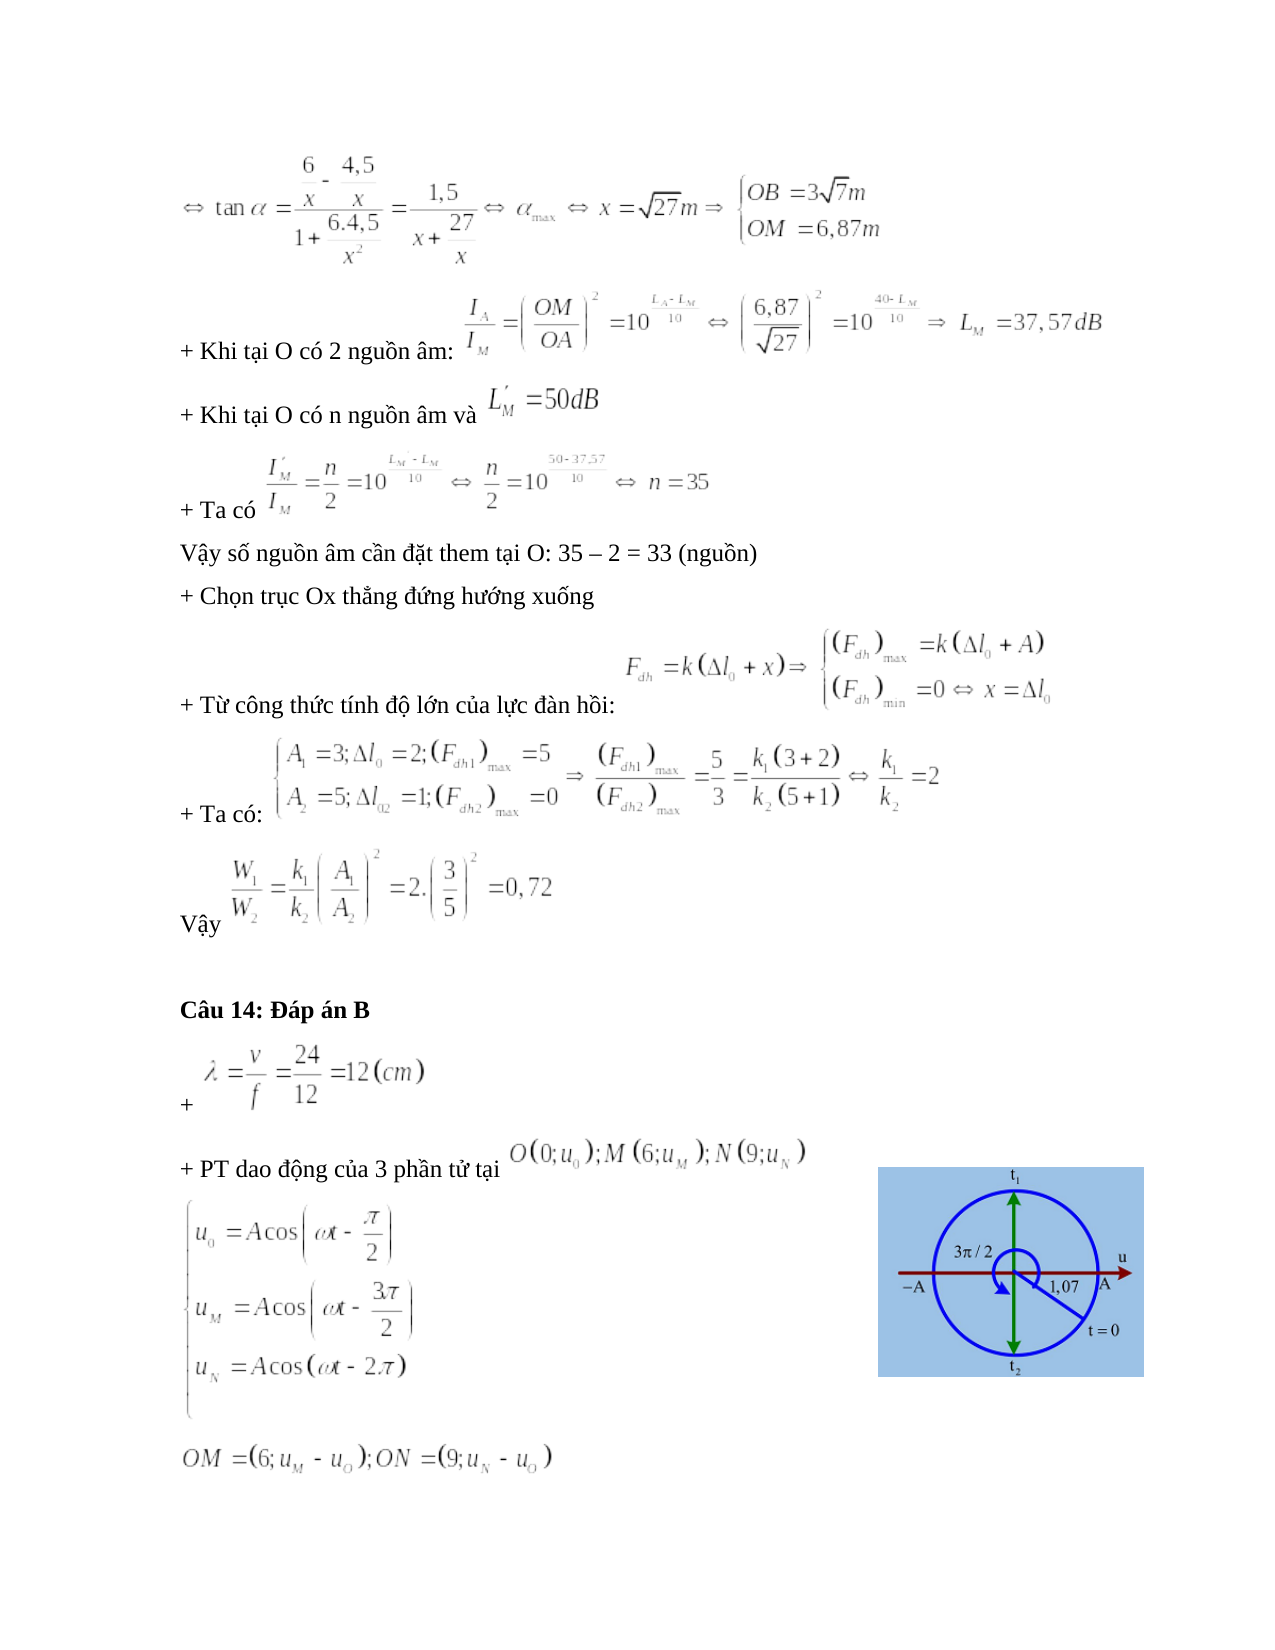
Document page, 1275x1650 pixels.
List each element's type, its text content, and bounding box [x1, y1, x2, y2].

text Vậy số nguồn âm cần đặt them tại O: 35 – 2 = 33 (nguồn) [150, 538, 1125, 567]
text + PT dao động của 3 phần tử tại [150, 1133, 1125, 1183]
text + Khi tại O có 2 nguồn âm: [150, 284, 1125, 364]
picture [878, 1167, 1144, 1377]
text + Ta có: [150, 733, 1125, 828]
text + Ta có [150, 443, 1125, 524]
text + [150, 1038, 1125, 1118]
text + Từ công thức tính độ lớn của lực đàn hồi: [150, 624, 1125, 719]
text Câu 14: Đáp án B [150, 995, 1125, 1024]
text Vậy [150, 843, 1125, 937]
text + Chọn trục Ox thẳng đứng hướng xuống [150, 581, 1125, 610]
text + Khi tại O có n nguồn âm và [150, 379, 1125, 429]
